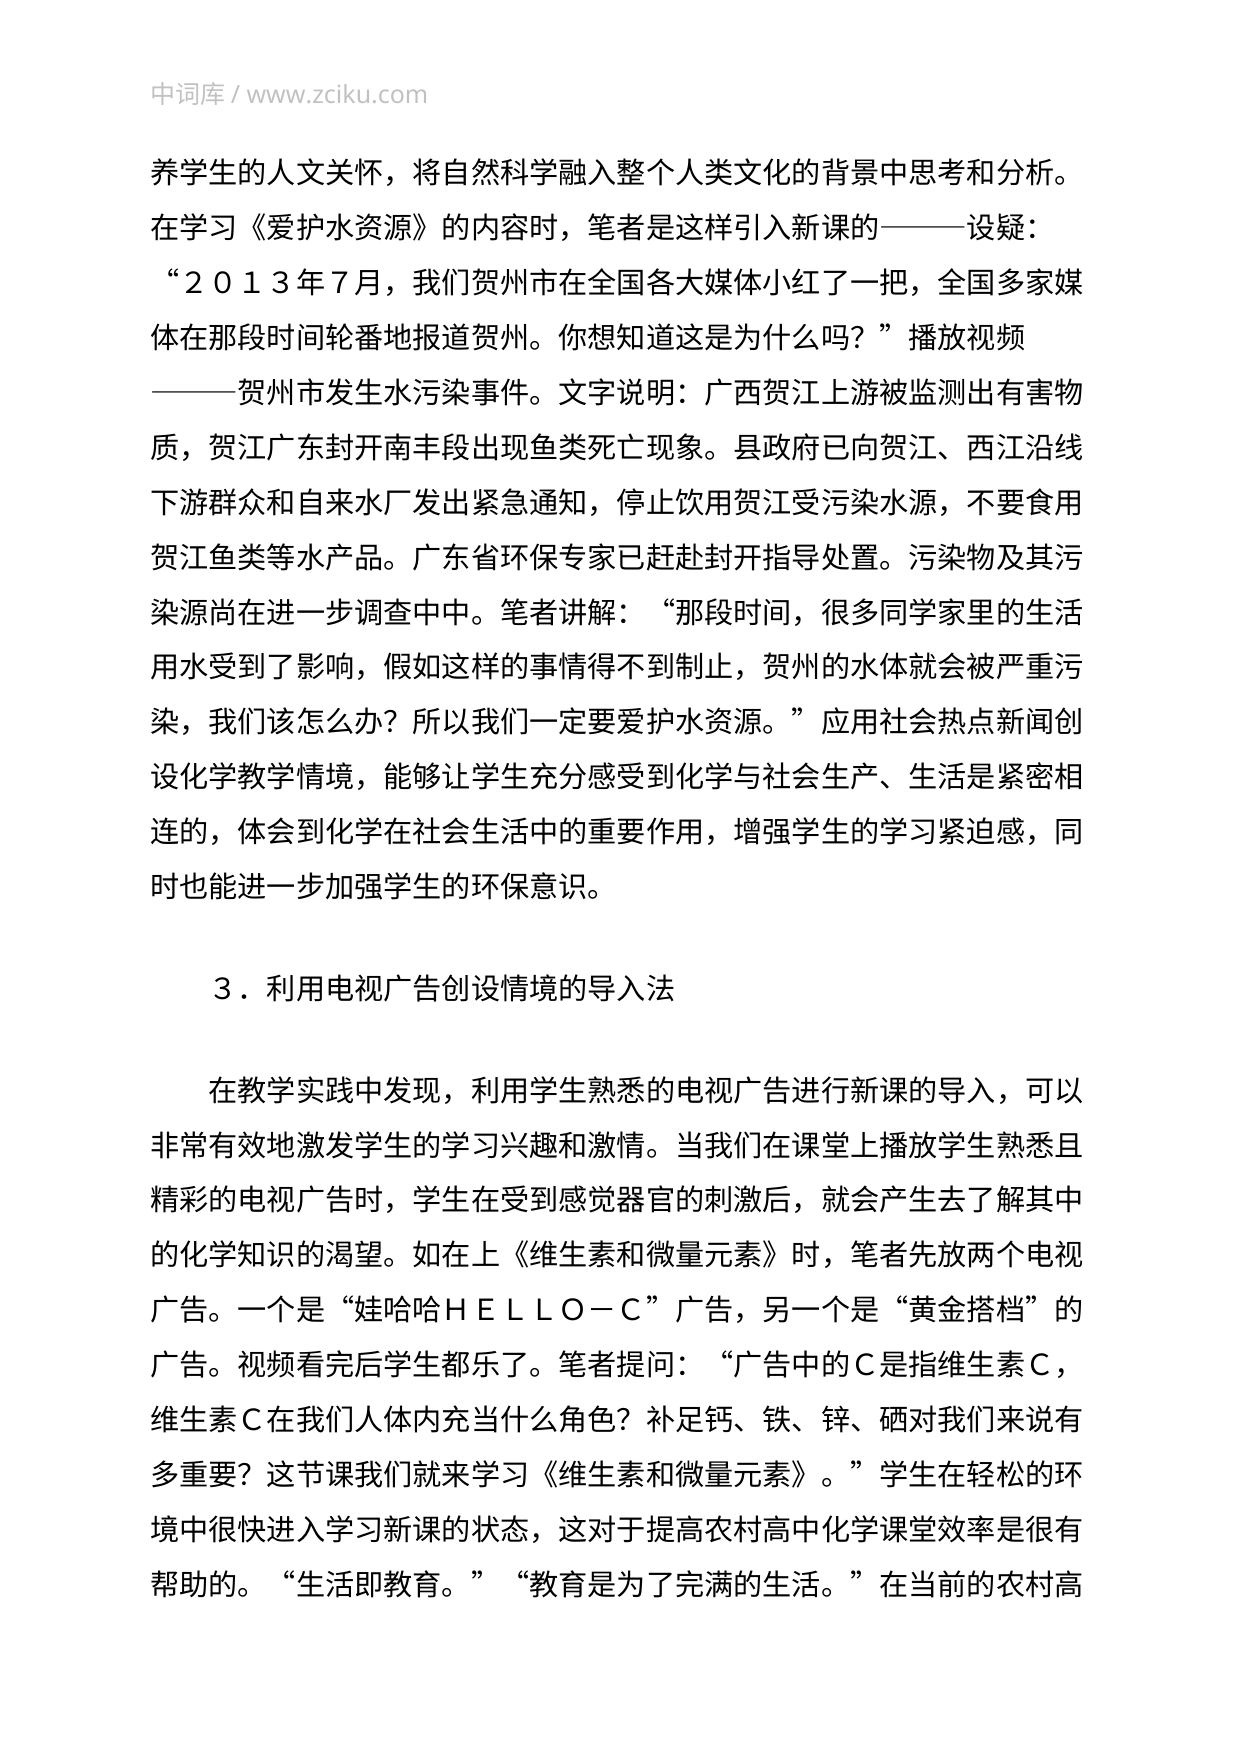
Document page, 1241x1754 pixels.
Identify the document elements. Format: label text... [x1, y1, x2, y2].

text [150, 1067, 1090, 1603]
text ３．利用电视广告创设情境的导入法 [150, 965, 1090, 1008]
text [150, 150, 1090, 906]
